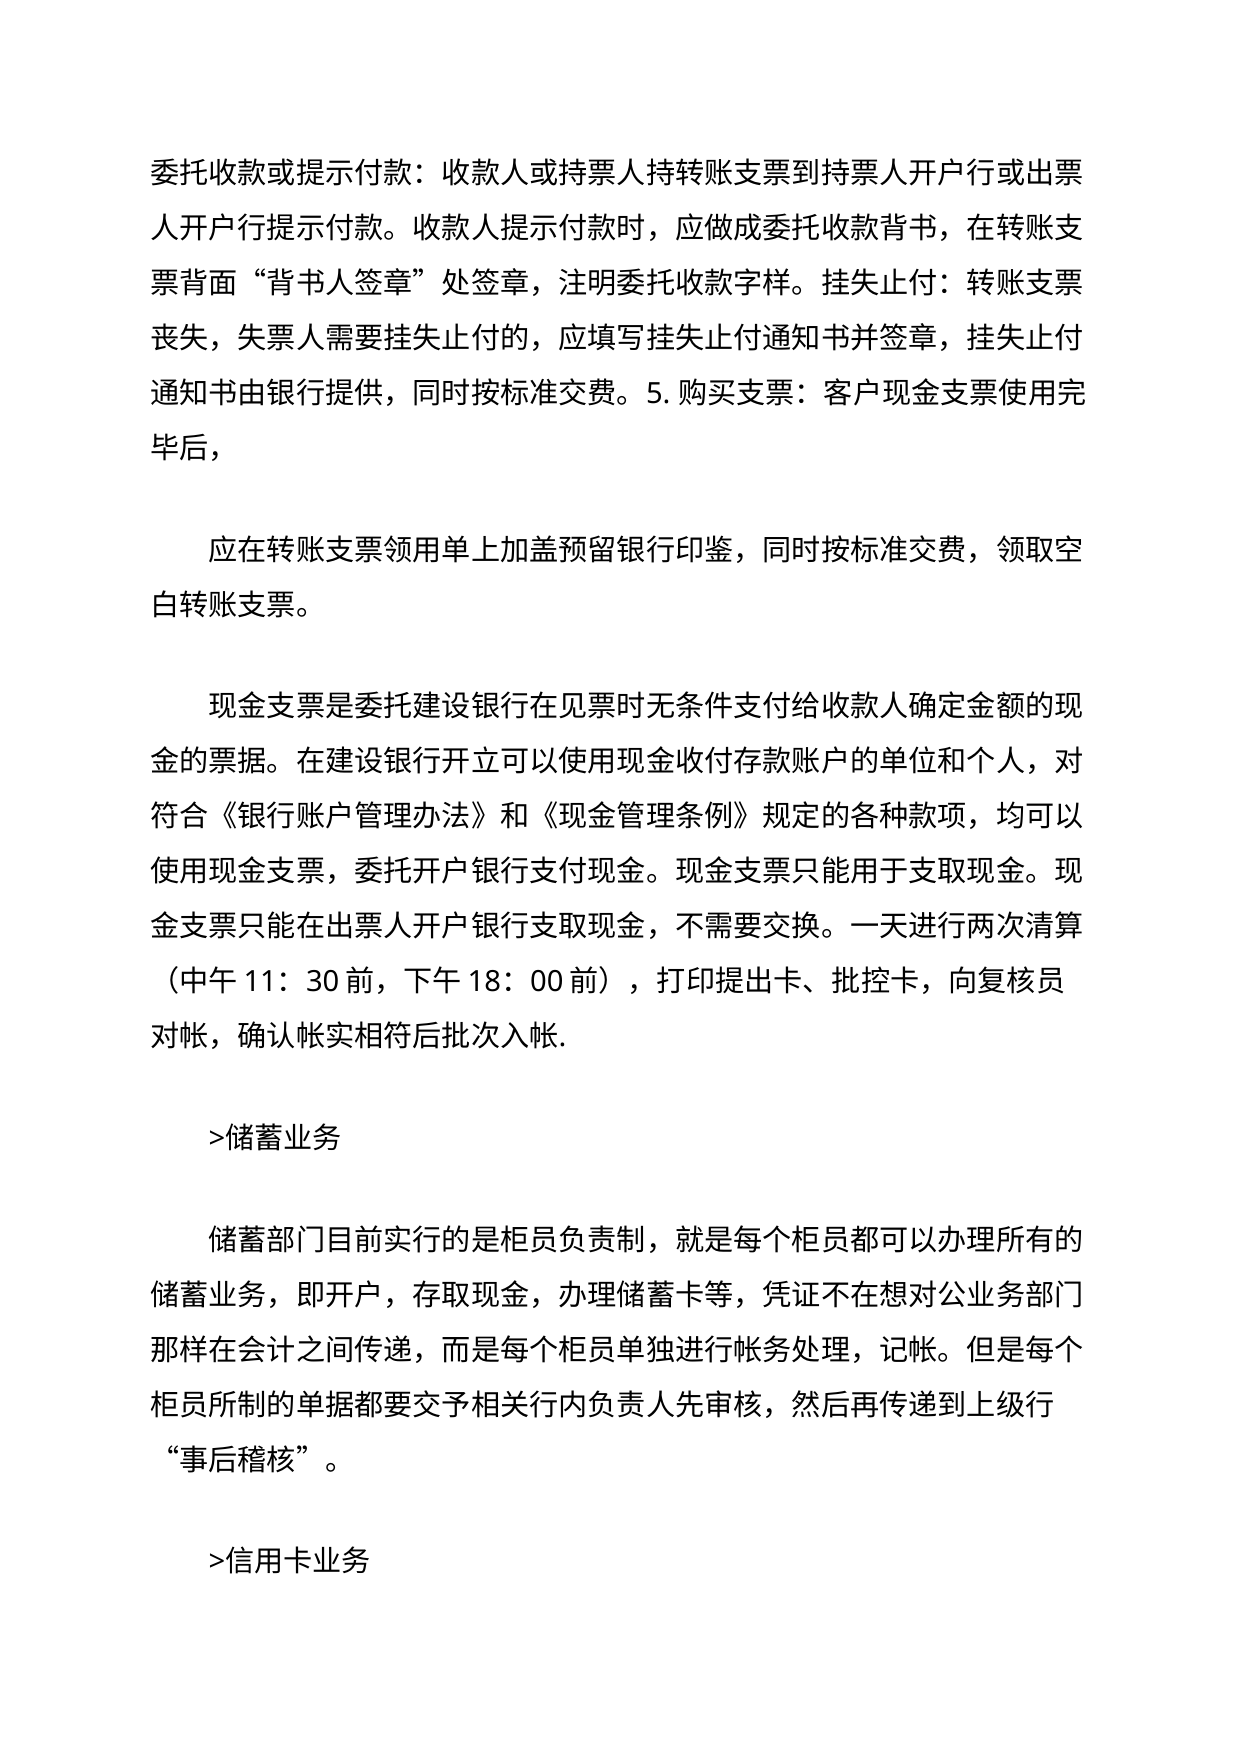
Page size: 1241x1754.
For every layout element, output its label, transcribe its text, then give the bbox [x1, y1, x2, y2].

text >信用卡业务 [150, 1538, 1090, 1580]
text 现金支票是委托建设银行在见票时无条件支付给收款人确定金额的现金的票据。在建设银行开立可以使用现金收付存款账户的单位和个人，对符合《银行账户管理办法》和《现金管理条例》规定的各种款项，均可以使用现金支票，委托开户银行支付现金。现金支票只能用于支取现金。现金支票只能在出票人开户银行支取现金，不需要交换。一天进行两次清算（中午11：30前，下午18：00前），打印提出卡、批控卡，向复核员对帐，确认帐实相符后批次入帐. [150, 683, 1090, 1055]
text 储蓄部门目前实行的是柜员负责制，就是每个柜员都可以办理所有的储蓄业务，即开户，存取现金，办理储蓄卡等，凭证不在想对公业务部门那样在会计之间传递，而是每个柜员单独进行帐务处理，记帐。但是每个柜员所制的单据都要交予相关行内负责人先审核，然后再传递到上级行“事后稽核”。 [150, 1216, 1090, 1478]
text 应在转账支票领用单上加盖预留银行印鉴，同时按标准交费，领取空白转账支票。 [150, 526, 1090, 623]
text >储蓄业务 [150, 1114, 1090, 1157]
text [150, 150, 1090, 467]
